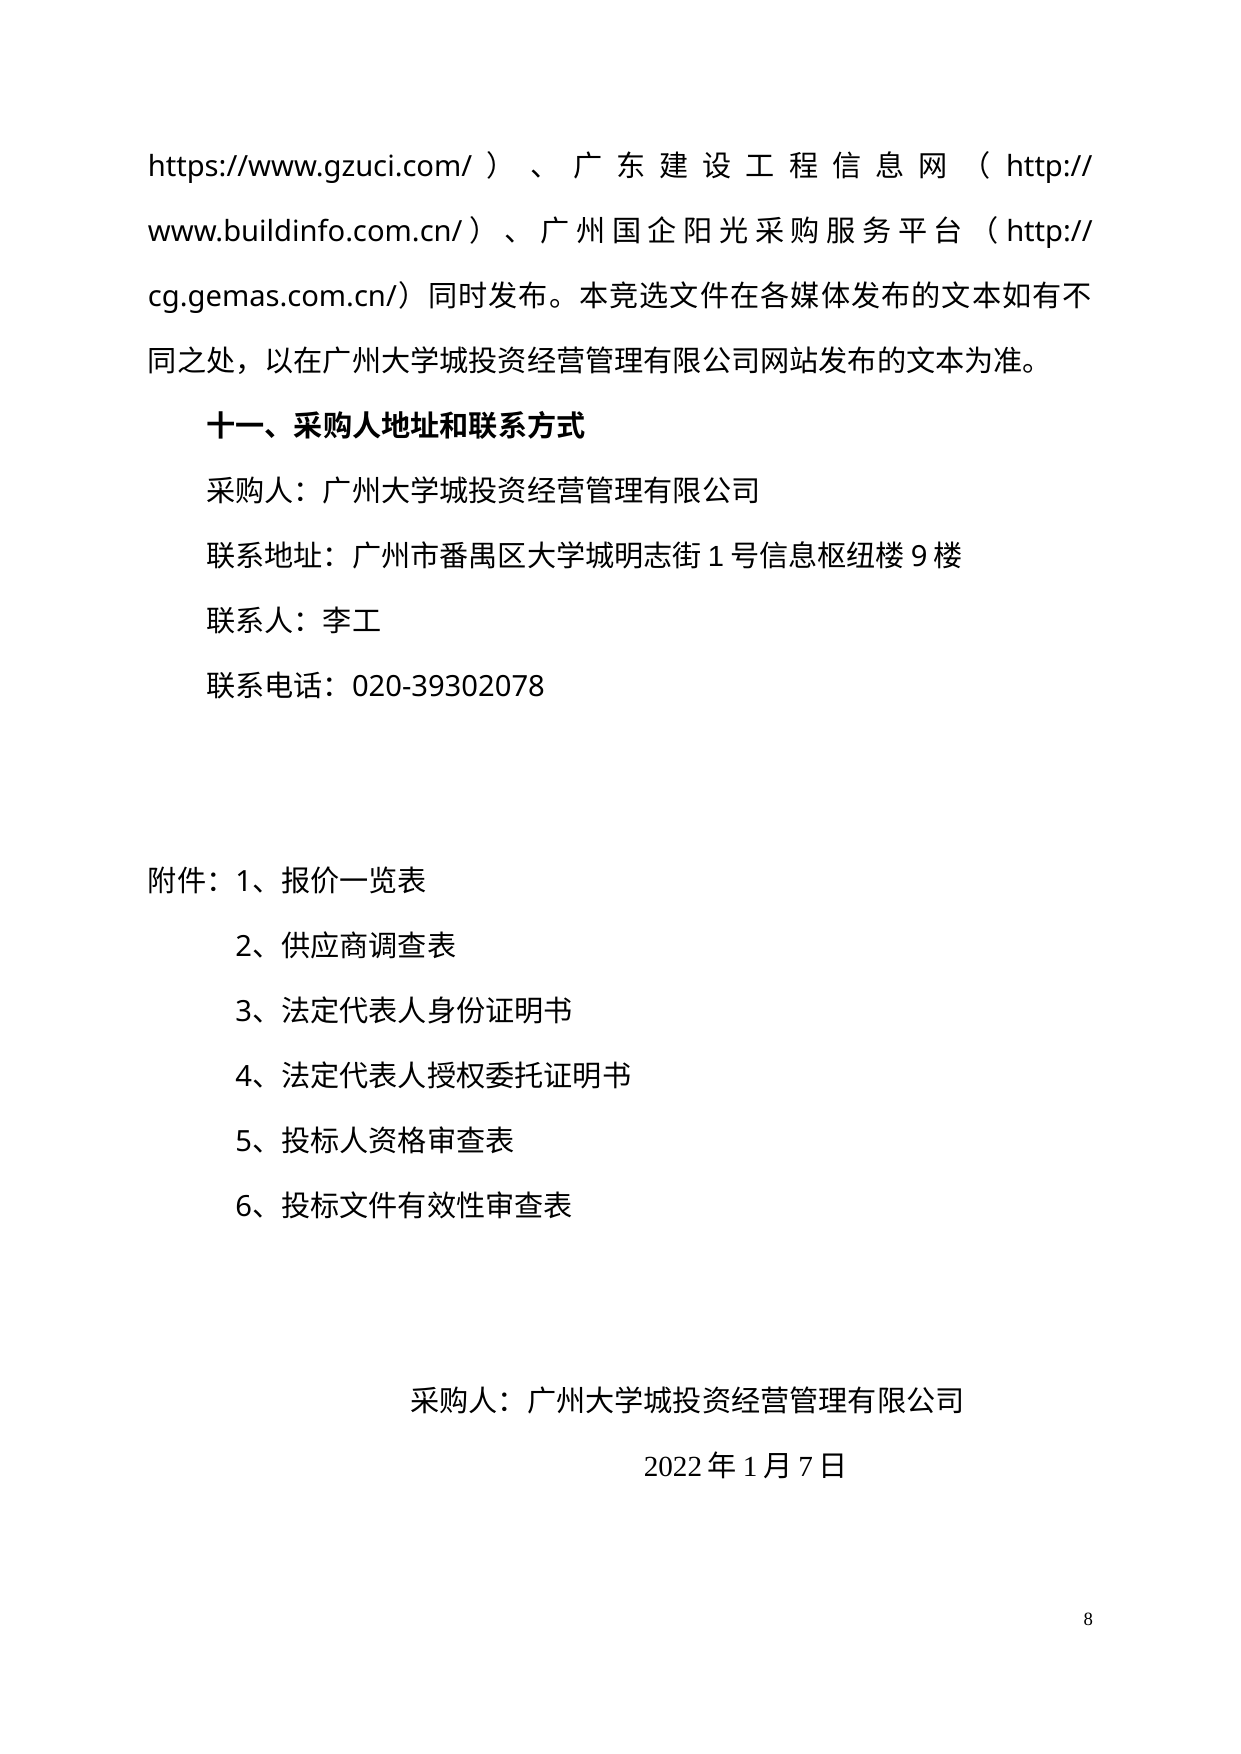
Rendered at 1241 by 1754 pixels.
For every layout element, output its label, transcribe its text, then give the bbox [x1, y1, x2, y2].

text 联系人：李工 [148, 587, 1092, 652]
text 十一、采购人地址和联系方式 [148, 392, 1092, 457]
text 3、法定代表人身份证明书 [148, 977, 1092, 1042]
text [148, 132, 1092, 392]
text 联系电话：020-39302078 [148, 652, 1092, 717]
text 6、投标文件有效性审查表 [148, 1172, 1092, 1237]
text 4、法定代表人授权委托证明书 [148, 1042, 1092, 1107]
text 5、投标人资格审查表 [148, 1107, 1092, 1172]
text 联系地址：广州市番禺区大学城明志街1号信息枢纽楼9楼 [148, 522, 1092, 587]
text 2022年1月7日 [148, 1432, 1092, 1497]
text 附件：1、报价一览表 [148, 847, 1092, 912]
text 采购人：广州大学城投资经营管理有限公司 [148, 1367, 976, 1432]
text 2、供应商调查表 [148, 912, 1092, 977]
text 采购人：广州大学城投资经营管理有限公司 [148, 457, 1092, 522]
